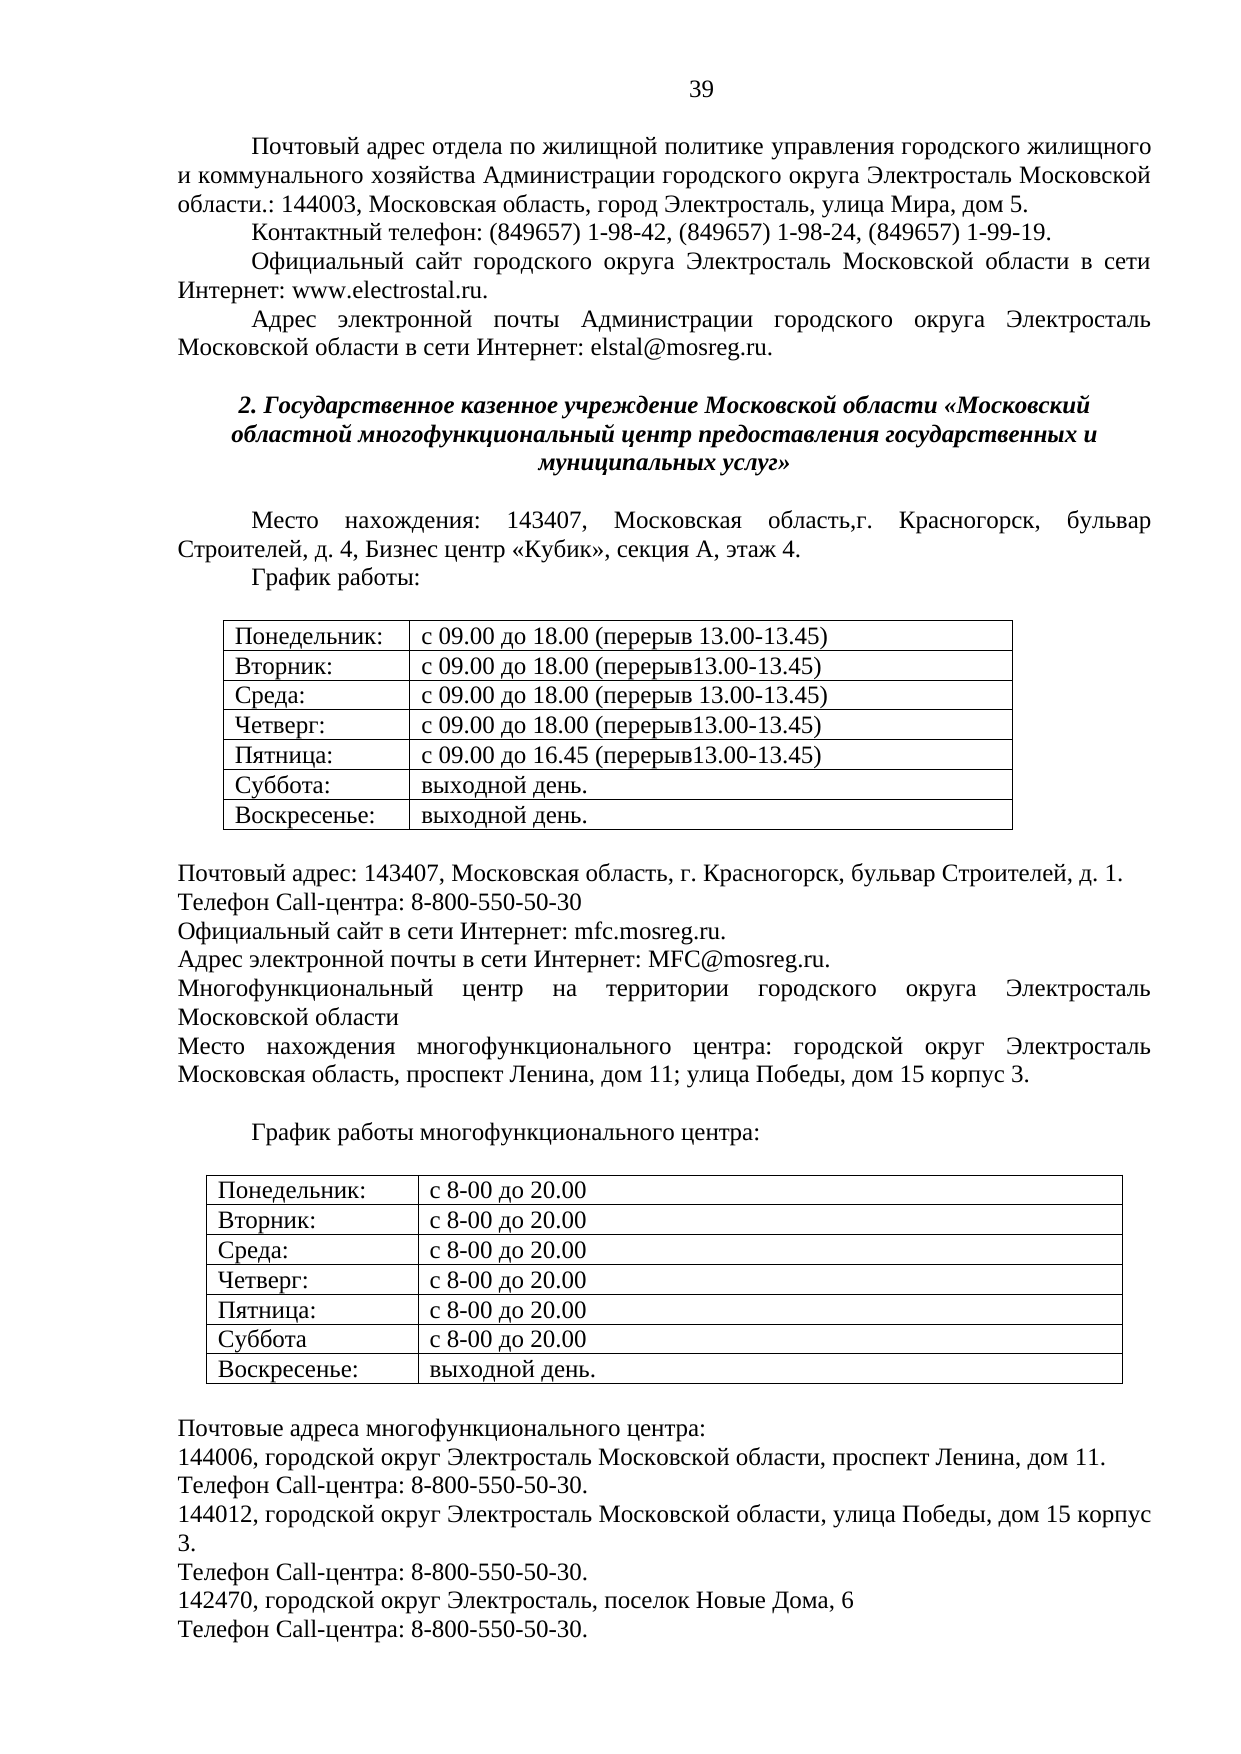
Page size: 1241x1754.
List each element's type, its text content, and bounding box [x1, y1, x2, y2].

table_cell Пятница: [207, 1295, 418, 1323]
table_cell с 09.00 до 18.00 (перерыв 13.00-13.45) [410, 681, 1012, 709]
text График работы многофункционального центра: [177, 1117, 1152, 1146]
table_cell Воскресенье: [224, 800, 409, 828]
table_cell выходной день. [410, 800, 1012, 828]
table_cell Суббота: [224, 770, 409, 799]
text Официальный сайт городского округа Электросталь Московской области в сети Интернет: www.electrostal.ru. [177, 246, 1152, 304]
table_cell Четверг: [207, 1265, 418, 1294]
text Адрес электронной почты в сети Интернет: MFC@mosreg.ru. [177, 944, 1152, 973]
table_cell Среда: [224, 681, 409, 709]
text Телефон Call-центра: 8-800-550-50-30 [177, 887, 1152, 916]
text Контактный телефон: (849657) 1-98-42, (849657) 1-98-24, (849657) 1-99-19. [177, 217, 1152, 246]
table_cell Вторник: [207, 1205, 418, 1234]
text График работы: [177, 562, 1152, 591]
table_cell с 8-00 до 20.00 [419, 1205, 1122, 1234]
table_header с 09.00 до 18.00 (перерыв 13.00-13.45) [410, 621, 1012, 650]
text 144006, городской округ Электросталь Московской области, проспект Ленина, дом 11. [177, 1442, 1152, 1470]
text Многофункциональный центр на территории городского округа Электросталь Московской области [177, 973, 1152, 1031]
text Почтовые адреса многофункционального центра: [177, 1413, 1152, 1442]
table_cell выходной день. [419, 1354, 1122, 1383]
table_cell с 09.00 до 18.00 (перерыв13.00-13.45) [410, 651, 1012, 679]
table_cell Воскресенье: [207, 1354, 418, 1383]
text Почтовый адрес отдела по жилищной политике управления городского жилищного и коммунального хозяйства Администрации городского округа Электросталь Московской области.: 144003, Московская область, город Электросталь, улица Мира, дом 5. [177, 131, 1152, 217]
table_cell Суббота [207, 1325, 418, 1353]
table_cell Среда: [207, 1235, 418, 1264]
text Телефон Call-центра: 8-800-550-50-30. [177, 1557, 1152, 1585]
table_header с 8-00 до 20.00 [419, 1176, 1122, 1204]
table_cell Вторник: [224, 651, 409, 679]
subtitle 2. Государственное казенное учреждение Московской области «Московский областной многофункциональный центр предоставления государственных и муниципальных услуг» [177, 390, 1152, 476]
text Телефон Call-центра: 8-800-550-50-30. [177, 1470, 1152, 1499]
table_cell с 8-00 до 20.00 [419, 1235, 1122, 1264]
text Почтовый адрес: 143407, Московская область, г. Красногорск, бульвар Строителей, д. 1. [177, 858, 1152, 887]
text Официальный сайт в сети Интернет: mfc.mosreg.ru. [177, 916, 1152, 944]
text Телефон Call-центра: 8-800-550-50-30. [177, 1614, 1152, 1643]
table_cell с 8-00 до 20.00 [419, 1265, 1122, 1294]
table_cell с 09.00 до 16.45 (перерыв13.00-13.45) [410, 740, 1012, 769]
table_cell с 8-00 до 20.00 [419, 1325, 1122, 1353]
table_cell Четверг: [224, 710, 409, 739]
table_header Понедельник: [207, 1176, 418, 1204]
text Место нахождения: 143407, Московская область,г. Красногорск, бульвар Строителей, д. 4, Бизнес центр «Кубик», секция А, этаж 4. [177, 505, 1152, 562]
text 144012, городской округ Электросталь Московской области, улица Победы, дом 15 корпус 3. [177, 1499, 1152, 1557]
table_header Понедельник: [224, 621, 409, 650]
text Место нахождения многофункционального центра: городской округ Электросталь Московская область, проспект Ленина, дом 11; улица Победы, дом 15 корпус 3. [177, 1031, 1152, 1088]
table_cell с 8-00 до 20.00 [419, 1295, 1122, 1323]
table_cell Пятница: [224, 740, 409, 769]
table_cell выходной день. [410, 770, 1012, 799]
text 142470, городской округ Электросталь, поселок Новые Дома, 6 [177, 1585, 1152, 1614]
text Адрес электронной почты Администрации городского округа Электросталь Московской области в сети Интернет: elstal@mosreg.ru. [177, 304, 1152, 361]
table_cell с 09.00 до 18.00 (перерыв13.00-13.45) [410, 710, 1012, 739]
